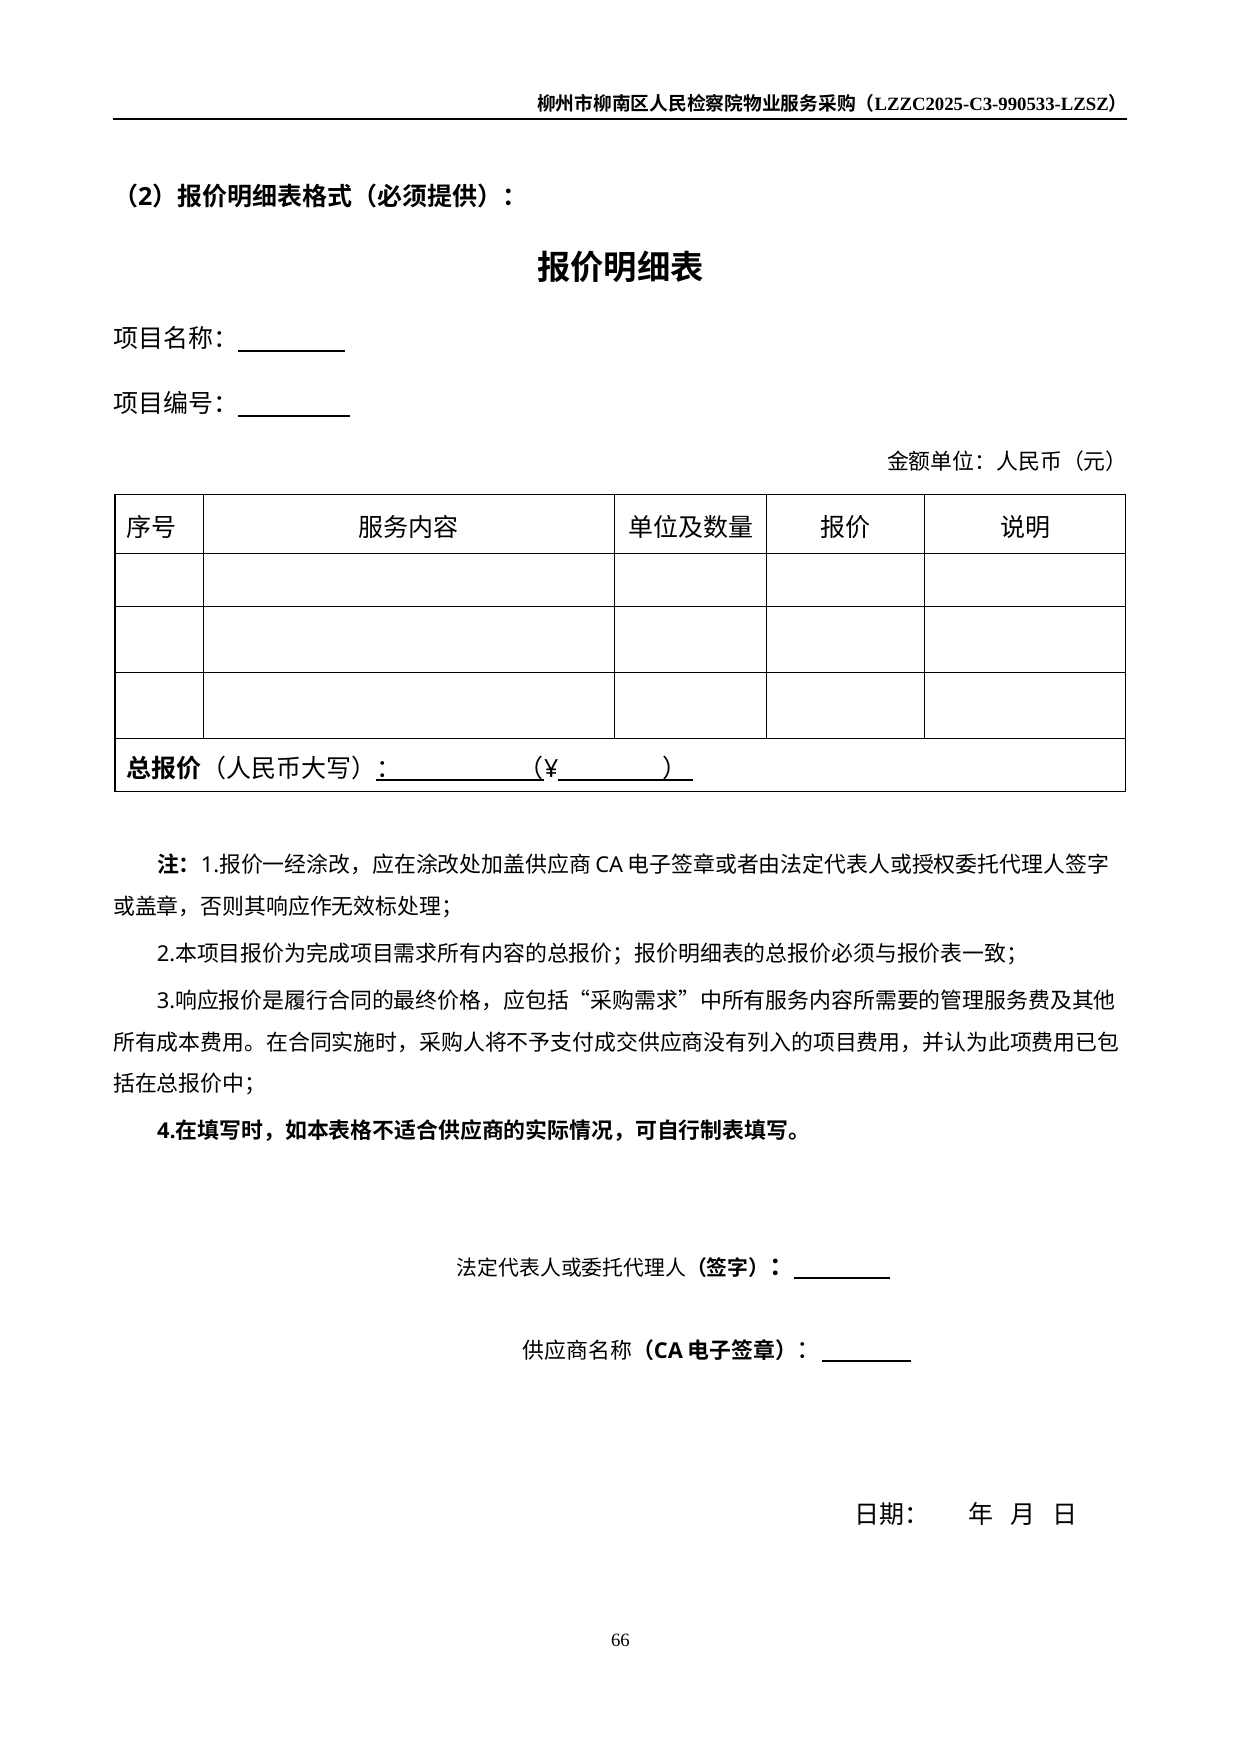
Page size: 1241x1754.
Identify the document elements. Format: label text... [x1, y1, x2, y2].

text 报价明细表 [113, 232, 1127, 297]
table_cell [116, 673, 203, 738]
text 金额单位：人民币（元） [113, 440, 1127, 477]
table_cell [767, 673, 924, 738]
table_header 说明 [925, 495, 1125, 552]
table_cell [615, 673, 766, 738]
table_cell [925, 607, 1125, 672]
table_cell [204, 554, 614, 606]
table_cell [116, 554, 203, 606]
text 3.响应报价是履行合同的最终价格，应包括“采购需求”中所有服务内容所需要的管理服务费及其他所有成本费用。在合同实施时，采购人将不予支付成交供应商没有列入的项目费用，并认为此项费用已包括在总报价中； [113, 975, 1127, 1100]
text 供应商名称（CA电子签章）： [113, 1315, 1127, 1380]
text 法定代表人或委托代理人（签字）： [113, 1232, 1127, 1297]
table_header 单位及数量 [615, 495, 766, 552]
text 2.本项目报价为完成项目需求所有内容的总报价；报价明细表的总报价必须与报价表一致； [113, 928, 1127, 970]
text （2）报价明细表格式（必须提供）： [113, 162, 1127, 227]
text 日期： 年 月 日 [113, 1480, 1077, 1545]
table_cell [767, 607, 924, 672]
table_cell [925, 673, 1125, 738]
table_cell [615, 554, 766, 606]
table_header 序号 [116, 495, 203, 552]
text 项目名称： [113, 304, 1127, 369]
table_cell [204, 673, 614, 738]
text 4.在填写时，如本表格不适合供应商的实际情况，可自行制表填写。 [113, 1105, 1127, 1147]
table_header 服务内容 [204, 495, 614, 552]
table_cell [925, 554, 1125, 606]
table_cell [615, 607, 766, 672]
text 注：1.报价一经涂改，应在涂改处加盖供应商CA电子签章或者由法定代表人或授权委托代理人签字或盖章，否则其响应作无效标处理； [113, 839, 1127, 923]
text 项目编号： [113, 369, 1127, 434]
table_cell [767, 554, 924, 606]
table_cell [204, 607, 614, 672]
table_cell [116, 607, 203, 672]
table_header 报价 [767, 495, 924, 552]
table_cell 总报价（人民币大写）： （¥ ） [116, 739, 1125, 791]
